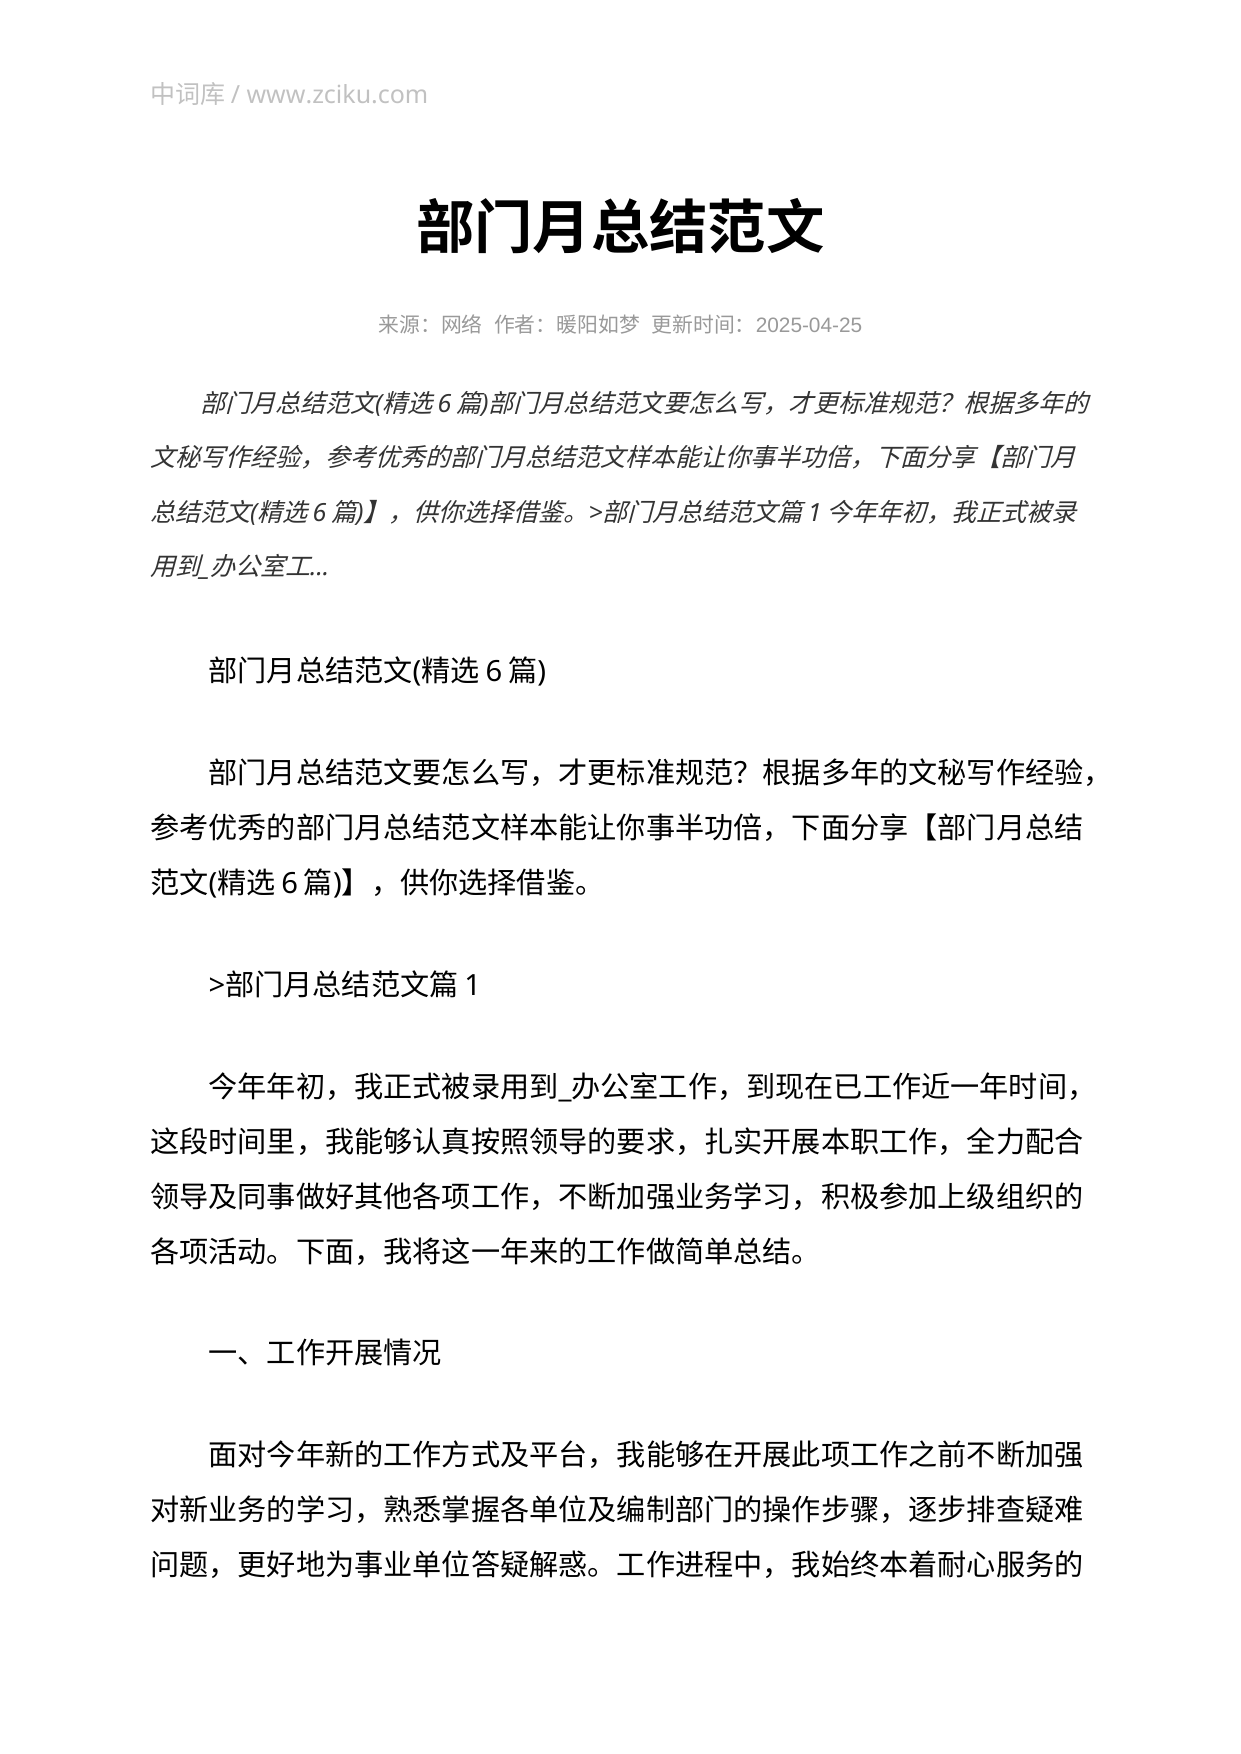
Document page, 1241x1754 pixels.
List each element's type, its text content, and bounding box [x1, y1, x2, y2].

text 部门月总结范文(精选6篇)部门月总结范文要怎么写，才更标准规范？根据多年的文秘写作经验，参考优秀的部门月总结范文样本能让你事半功倍，下面分享【部门月总结范文(精选6篇)】，供你选择借鉴。>部门月总结范文篇1今年年初，我正式被录用到_办公室工... [150, 383, 1090, 583]
text 部门月总结范文要怎么写，才更标准规范？根据多年的文秘写作经验，参考优秀的部门月总结范文样本能让你事半功倍，下面分享【部门月总结范文(精选6篇)】，供你选择借鉴。 [150, 750, 1090, 902]
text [150, 1432, 1090, 1584]
text 一、工作开展情况 [150, 1330, 1090, 1372]
text >部门月总结范文篇1 [150, 962, 1090, 1004]
text 部门月总结范文(精选6篇) [150, 648, 1090, 690]
subtitle 部门月总结范文 [150, 181, 1090, 266]
text 今年年初，我正式被录用到_办公室工作，到现在已工作近一年时间，这段时间里，我能够认真按照领导的要求，扎实开展本职工作，全力配合领导及同事做好其他各项工作，不断加强业务学习，积极参加上级组织的各项活动。下面，我将这一年来的工作做简单总结。 [150, 1063, 1090, 1271]
text 来源：网络 作者：暖阳如梦 更新时间：2025-04-25 [150, 313, 1090, 337]
